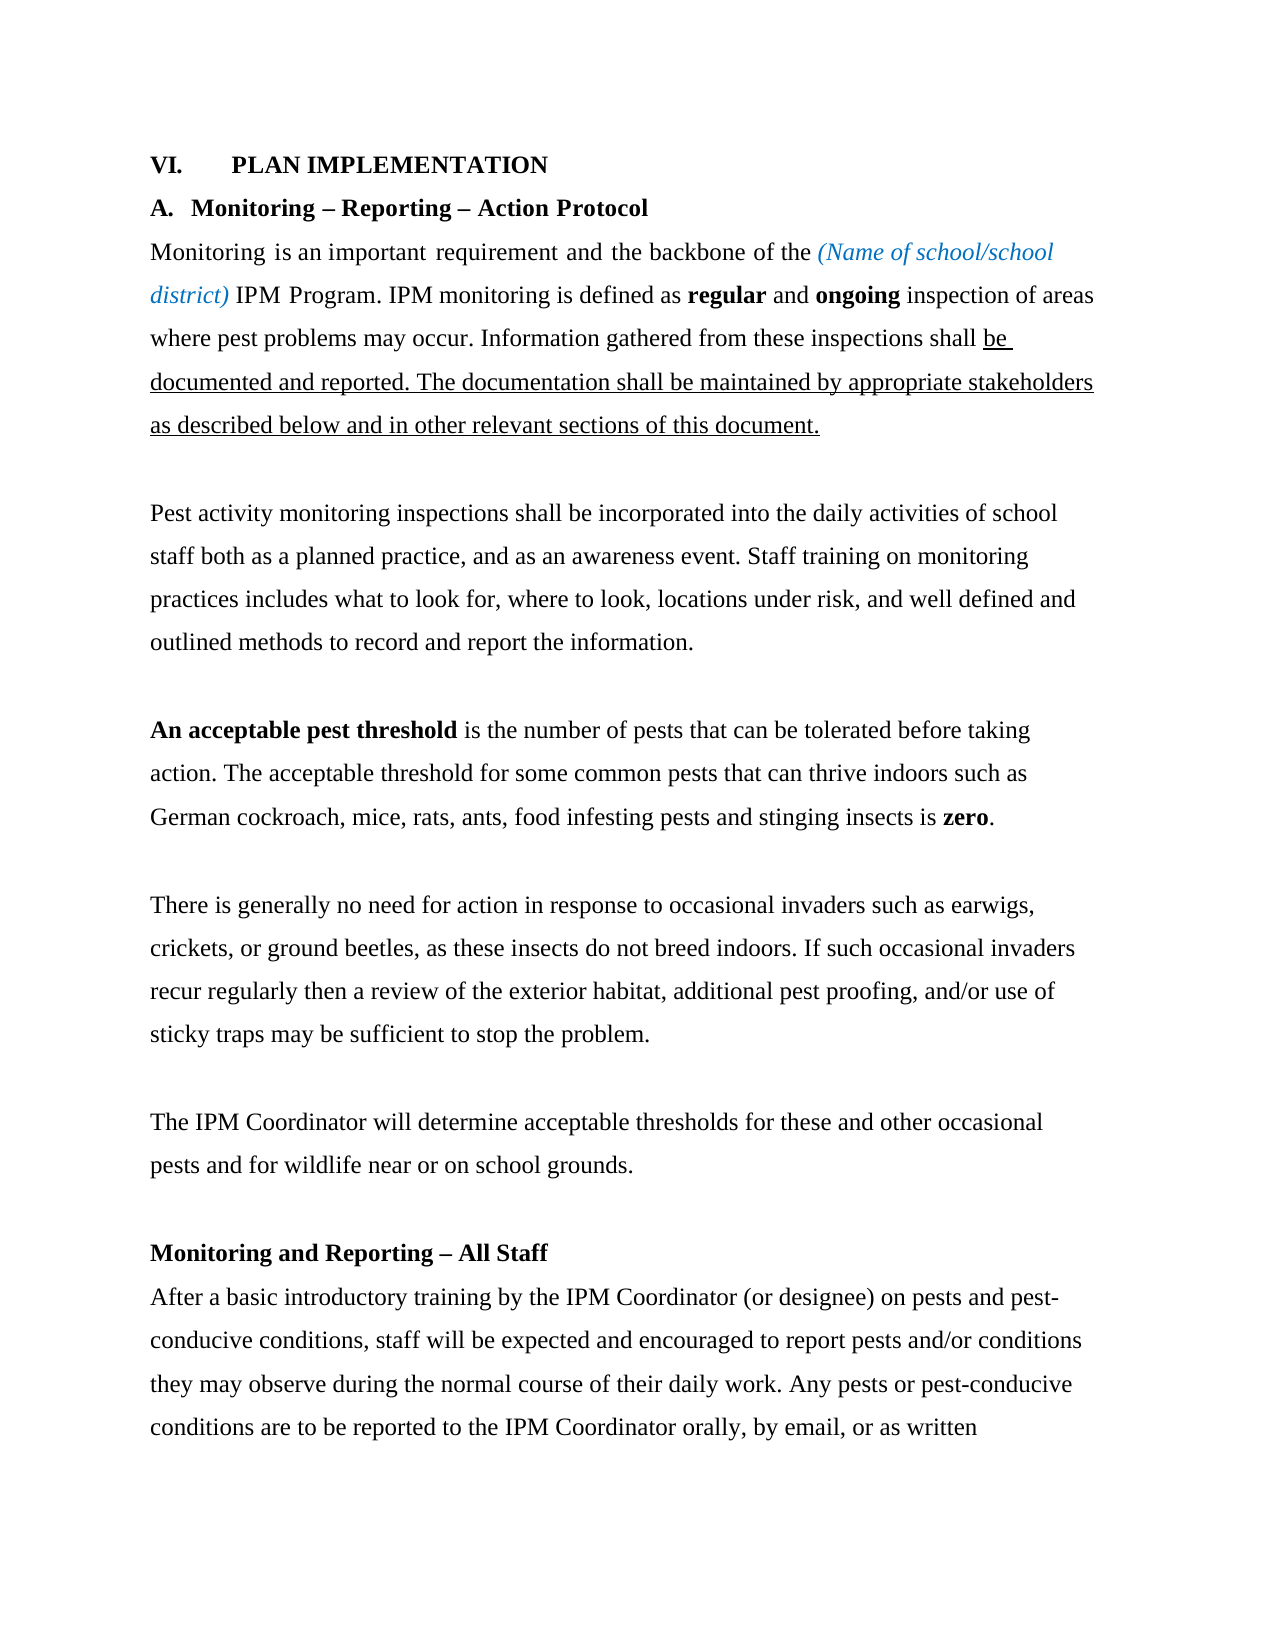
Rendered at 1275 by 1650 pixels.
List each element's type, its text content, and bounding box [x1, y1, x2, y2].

text Pest activity monitoring inspections shall be incorporated into the daily activities of school staff both as a planned practice, and as an awareness event. Staff training on monitoring practices includes what to look for, where to look, locations under risk, and well defined and outlined methods to record and report the information. [150, 498, 1095, 656]
text VI. PLAN IMPLEMENTATION [150, 150, 1125, 179]
text There is generally no need for action in response to occasional invaders such as earwigs, crickets, or ground beetles, as these insects do not breed indoors. If such occasional invaders recur regularly then a review of the exterior habitat, additional pest proofing, and/or use of sticky traps may be sufficient to stop the problem. [150, 890, 1095, 1048]
text Monitoring is an important requirement and the backbone of the (Name of school/school district) IPM Program. IPM monitoring is defined as regular and ongoing inspection of areas where pest problems may occur. Information gathered from these inspections shall be documented and reported. The documentation shall be maintained by appropriate stakeholders as described below and in other relevant sections of this document. [150, 237, 1095, 438]
text Monitoring and Reporting – All Staff [150, 1238, 1095, 1267]
text The IPM Coordinator will determine acceptable thresholds for these and other occasional pests and for wildlife near or on school grounds. [150, 1107, 1095, 1179]
text An acceptable pest threshold is the number of pests that can be tolerated before taking action. The acceptable threshold for some common pests that can thrive indoors such as German cockroach, mice, rats, ants, food infesting pests and stinging insects is zero. [150, 715, 1095, 830]
text A. Monitoring – Reporting – Action Protocol [150, 193, 1127, 222]
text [150, 1282, 1095, 1441]
